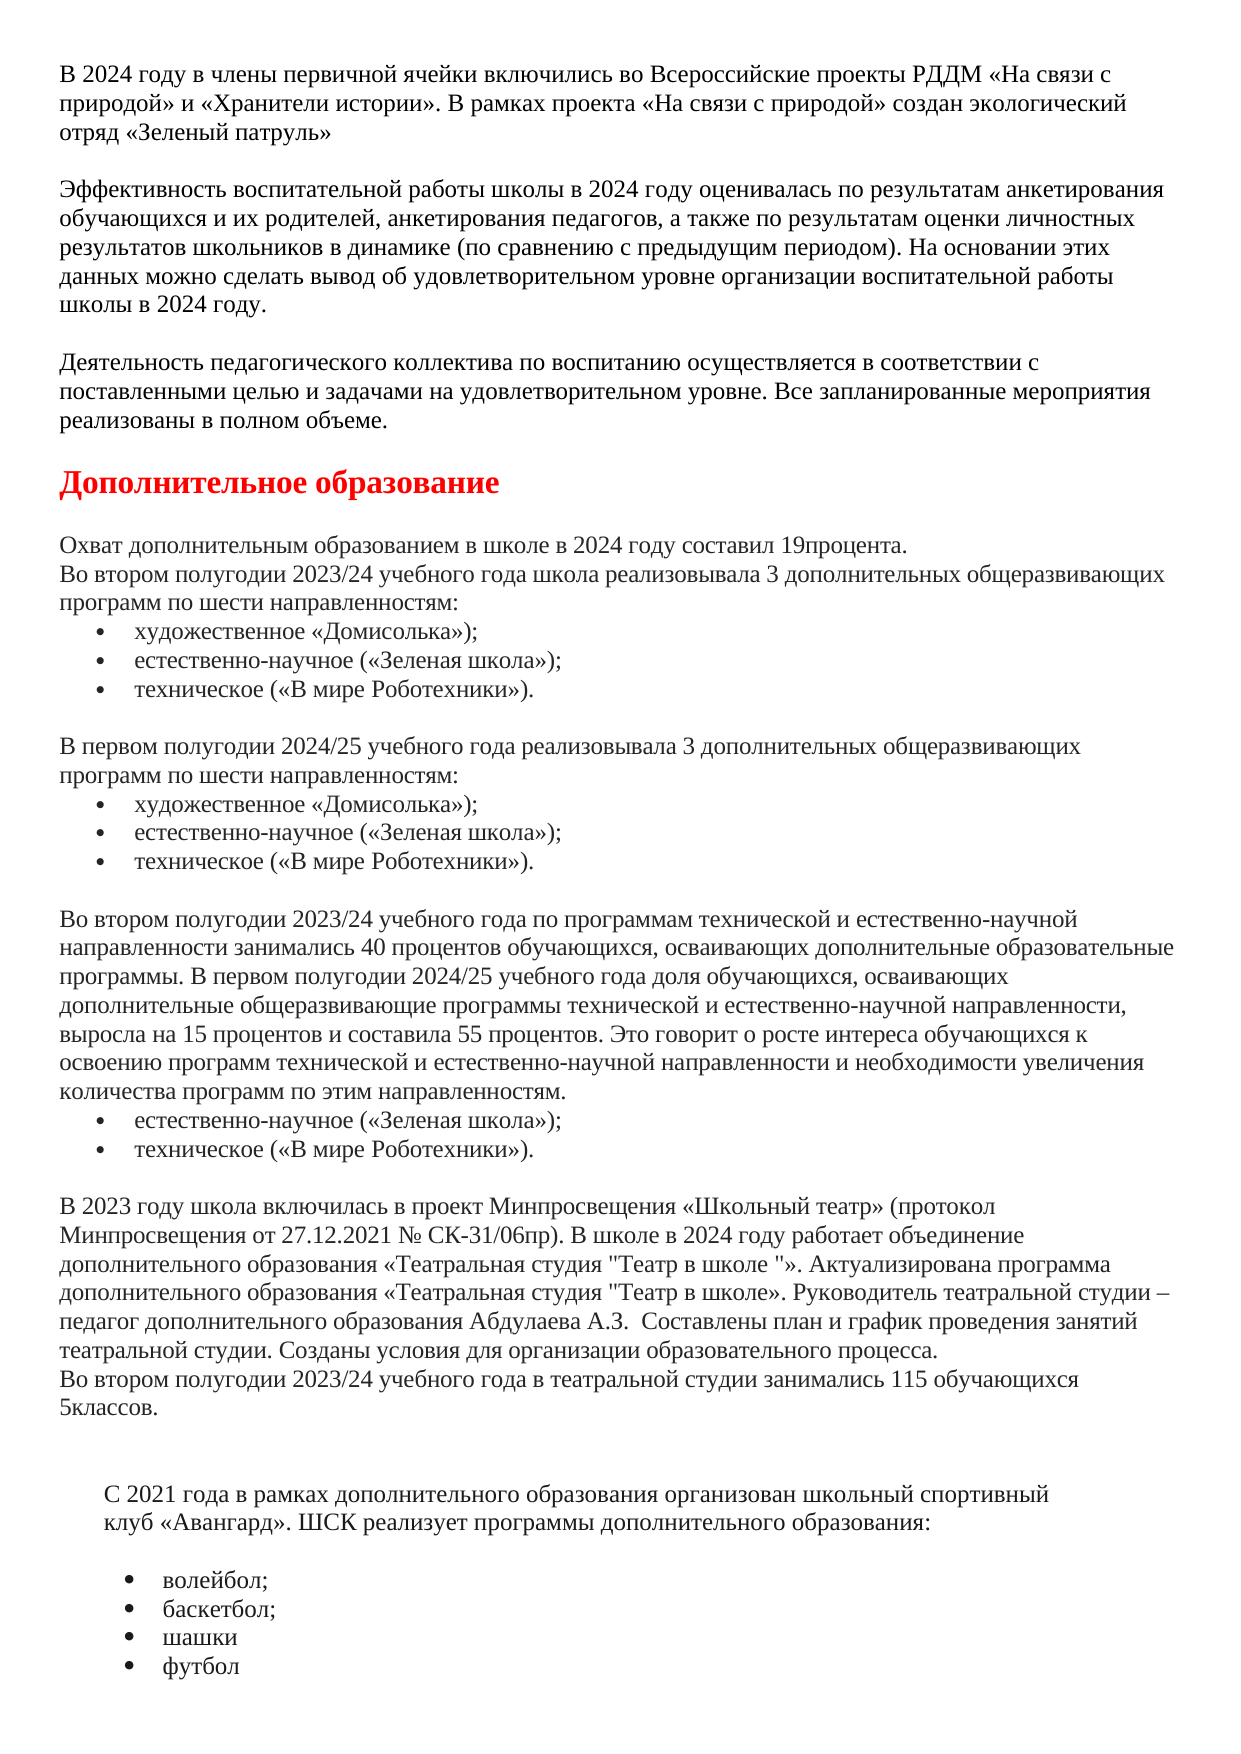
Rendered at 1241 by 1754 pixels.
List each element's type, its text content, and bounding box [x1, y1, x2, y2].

text Дополнительное образование [59, 578, 1181, 617]
text В первом полугодии 2024/25 учебного года реализовывала 3 дополнительных общеразвивающих программ по шести направленностям: [59, 847, 1181, 904]
list художественное «Домисолька»); [97, 904, 1181, 933]
text В 2023 году школа включилась в проект Минпросвещения «Школьный театр» (протокол Минпросвещения от 27.12.2021 № СК-31/06пр). В школе в 2024 году работает объединение дополнительного образования «Театральная студия "Театр в школе "». Актуализирована программа дополнительного образования «Театральная студия "Театр в школе». Руководитель театральной студии – педагог дополнительного образования Абдулаева А.З. Составлены план и график проведения занятий театральной студии. Созданы условия для организации образовательного процесса. [59, 1307, 1181, 1479]
list естественно-научное («Зеленая школа»); [97, 933, 1181, 962]
list техническое («В мире Роботехники»). [97, 1249, 1181, 1278]
text Во втором полугодии 2023/24 учебного года в театральной студии занимались 115 обучающихся 5классов. [59, 1479, 1181, 1537]
list художественное «Домисолька»); [97, 732, 1181, 760]
list естественно-научное («Зеленая школа»); [97, 1220, 1181, 1249]
list техническое («В мире Роботехники»). [97, 962, 1181, 990]
text Во втором полугодии 2023/24 учебного года школа реализовывала 3 дополнительных общеразвивающих программ по шести направленностям: [59, 674, 1181, 732]
text С 2021 года в рамках дополнительного образования организован школьный спортивный [103, 1594, 1181, 1623]
text Охват дополнительным образованием в школе в 2024 году составил 19процента. [59, 645, 1181, 674]
text Деятельность педагогического коллектива по воспитанию осуществляется в соответствии с поставленными целью и задачами на удовлетворительном уровне. Все запланированные мероприятия реализованы в полном объеме. [59, 463, 1181, 549]
text клуб «Авангард». ШСК реализует программы дополнительного образования: [103, 1623, 1181, 1652]
text Во втором полугодии 2023/24 учебного года по программам технической и естественно-научной направленности занимались 40 процентов обучающихся, осваивающих дополнительные образовательные программы. В первом полугодии 2024/25 учебного года доля обучающихся, осваивающих дополнительные общеразвивающие программы технической и естественно-научной направленности, выросла на 15 процентов и составила 55 процентов. Это говорит о росте интереса обучающихся к освоению программ технической и естественно-научной направленности и необходимости увеличения количества программ по этим направленностям. [59, 1019, 1181, 1220]
list техническое («В мире Роботехники»). [97, 789, 1181, 818]
list естественно-научное («Зеленая школа»); [97, 760, 1181, 789]
text В 2024 году в члены первичной ячейки включились во Всероссийские проекты РДДМ «На связи с природой» и «Хранители истории». В рамках проекта «На связи с природой» создан экологический отряд «Зеленый патруль» [59, 174, 1181, 261]
text Эффективность воспитательной работы школы в 2024 году оценивалась по результатам анкетирования обучающихся и их родителей, анкетирования педагогов, а также по результатам оценки личностных результатов школьников в динамике (по сравнению с предыдущим периодом). На основании этих данных можно сделать вывод об удовлетворительном уровне организации воспитательной работы школы в 2024 году. [59, 290, 1181, 434]
text Деятельность первичного отделения осуществляется в рамках вариативного модуля рабочей программы воспитания «Детские общественные объединения». Конкретные воспитательные события, дела и мероприятия отделения конкретизированы в календарном плане воспитательной работы. [59, 59, 1181, 145]
